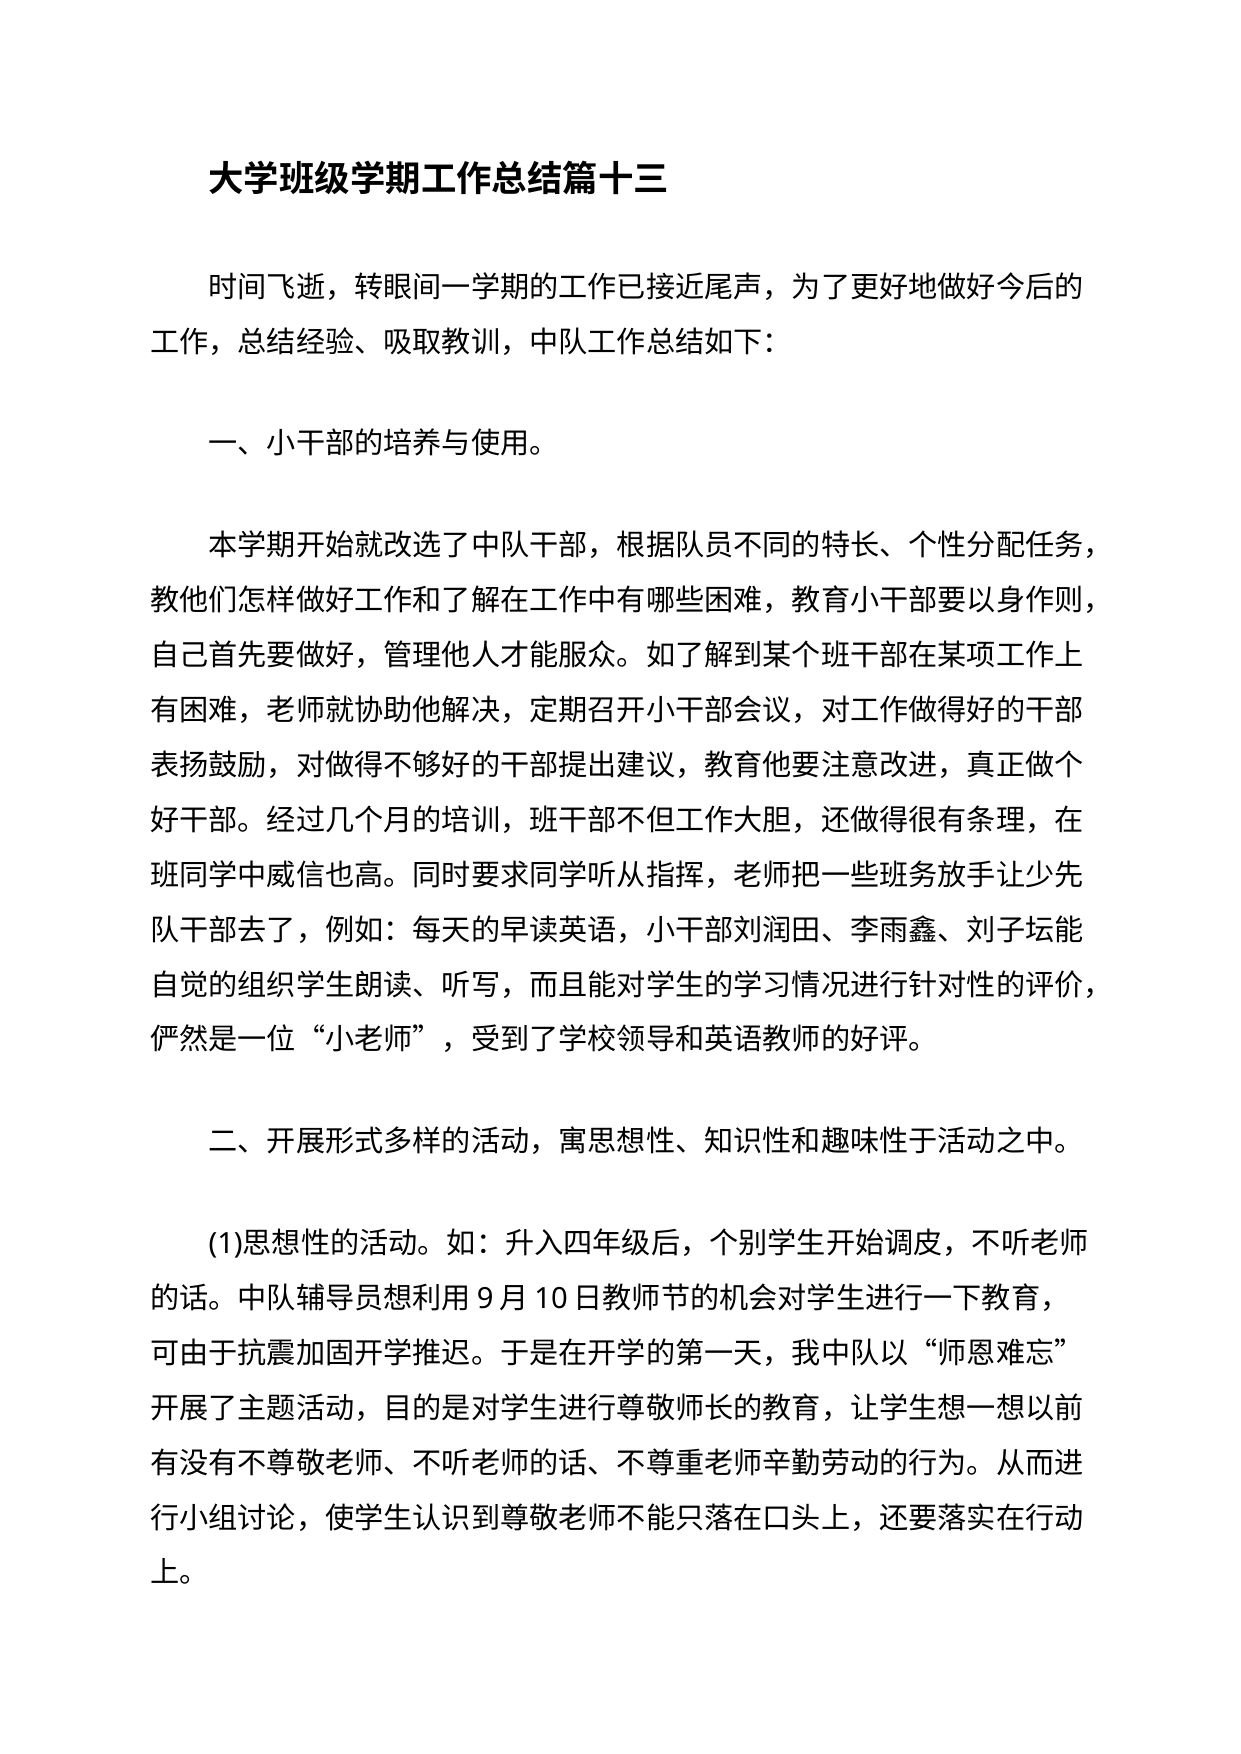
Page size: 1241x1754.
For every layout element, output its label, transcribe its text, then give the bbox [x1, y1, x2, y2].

text 时间飞逝，转眼间一学期的工作已接近尾声，为了更好地做好今后的工作，总结经验、吸取教训，中队工作总结如下： [150, 263, 1090, 361]
text 大学班级学期工作总结篇十三 [150, 150, 1090, 201]
text 一、小干部的培养与使用。 [150, 420, 1090, 462]
text 二、开展形式多样的活动，寓思想性、知识性和趣味性于活动之中。 [150, 1118, 1090, 1160]
text (1)思想性的活动。如：升入四年级后，个别学生开始调皮，不听老师的话。中队辅导员想利用9月10日教师节的机会对学生进行一下教育，可由于抗震加固开学推迟。于是在开学的第一天，我中队以“师恩难忘”开展了主题活动，目的是对学生进行尊敬师长的教育，让学生想一想以前有没有不尊敬老师、不听老师的话、不尊重老师辛勤劳动的行为。从而进行小组讨论，使学生认识到尊敬老师不能只落在口头上，还要落实在行动上。 [150, 1219, 1090, 1591]
text 本学期开始就改选了中队干部，根据队员不同的特长、个性分配任务，教他们怎样做好工作和了解在工作中有哪些困难，教育小干部要以身作则，自己首先要做好，管理他人才能服众。如了解到某个班干部在某项工作上有困难，老师就协助他解决，定期召开小干部会议，对工作做得好的干部表扬鼓励，对做得不够好的干部提出建议，教育他要注意改进，真正做个好干部。经过几个月的培训，班干部不但工作大胆，还做得很有条理，在班同学中威信也高。同时要求同学听从指挥，老师把一些班务放手让少先队干部去了，例如：每天的早读英语，小干部刘润田、李雨鑫、刘子坛能自觉的组织学生朗读、听写，而且能对学生的学习情况进行针对性的评价，俨然是一位“小老师”，受到了学校领导和英语教师的好评。 [150, 522, 1090, 1058]
